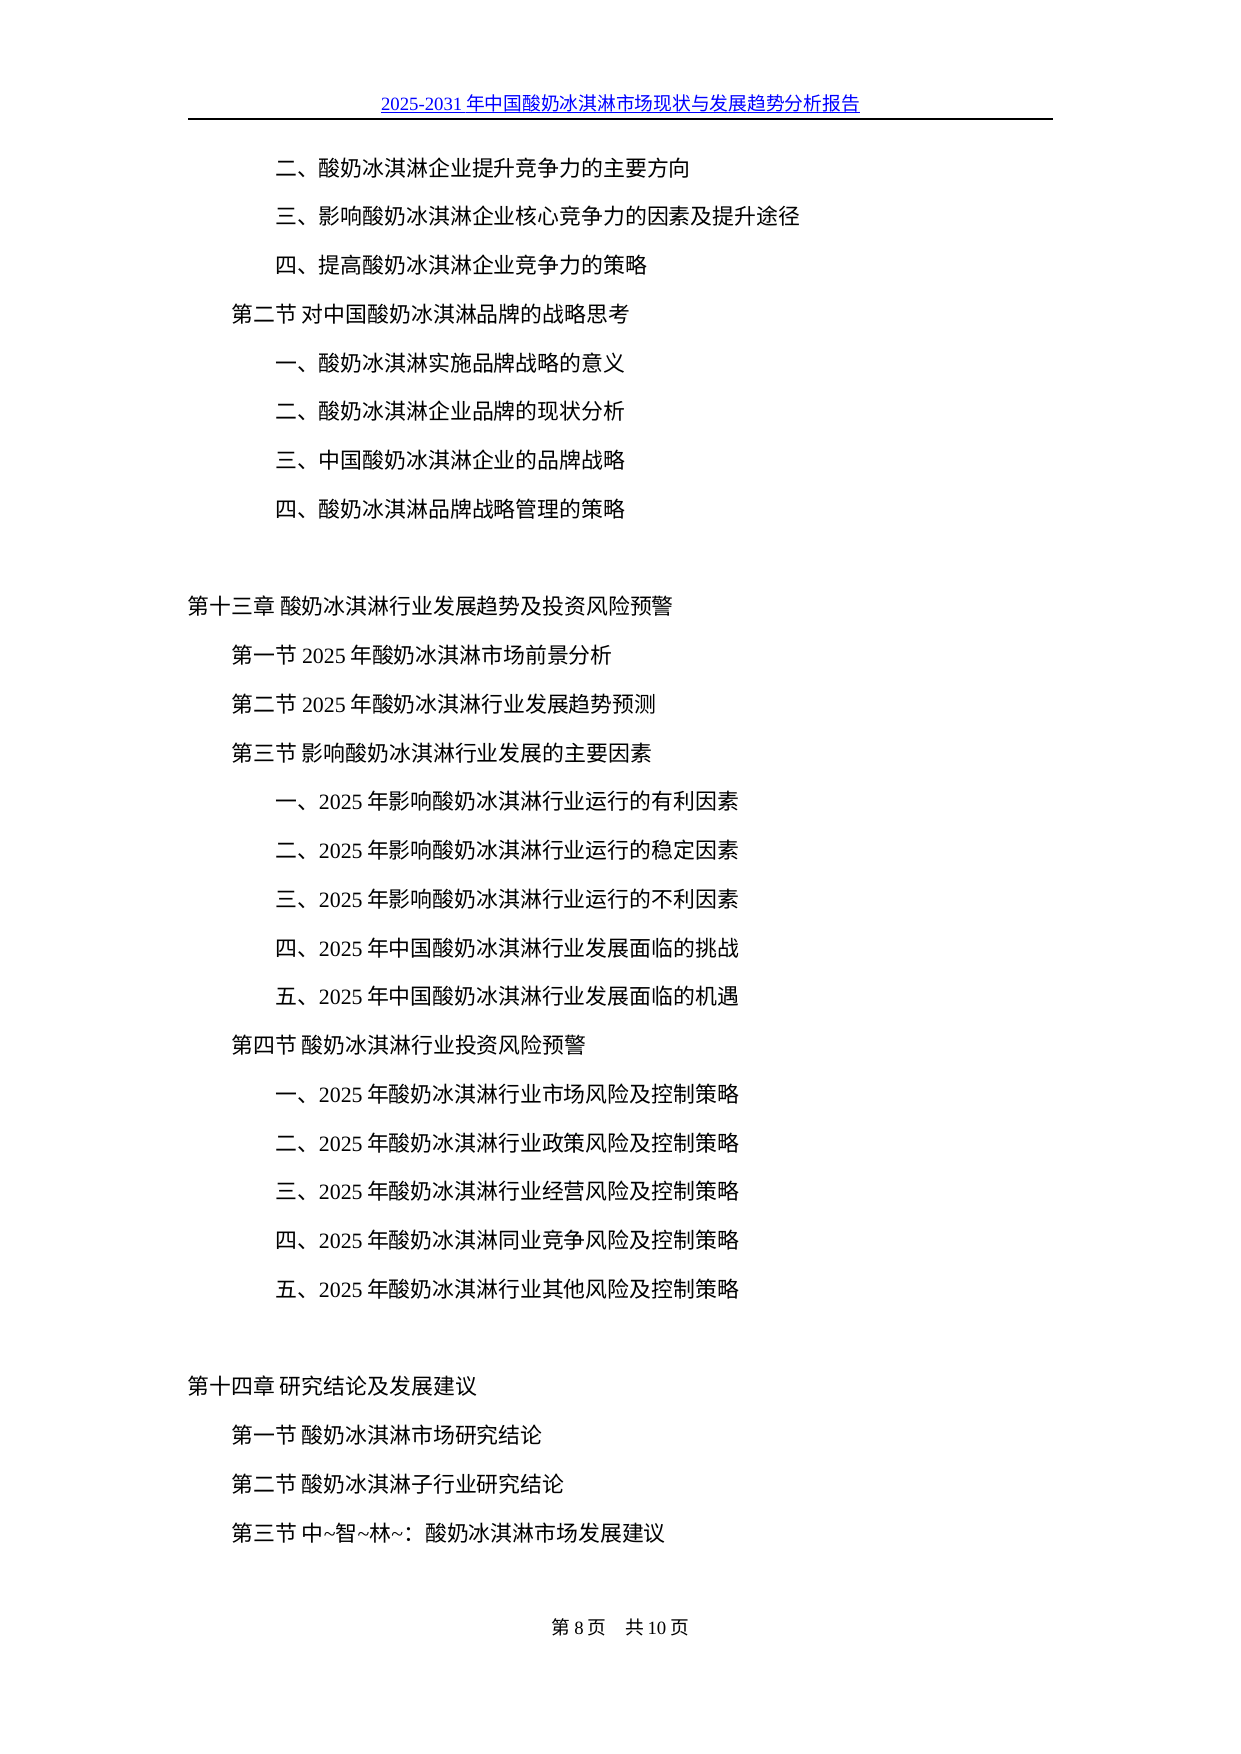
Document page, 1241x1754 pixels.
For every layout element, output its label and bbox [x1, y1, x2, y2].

text [187, 150, 1053, 1548]
